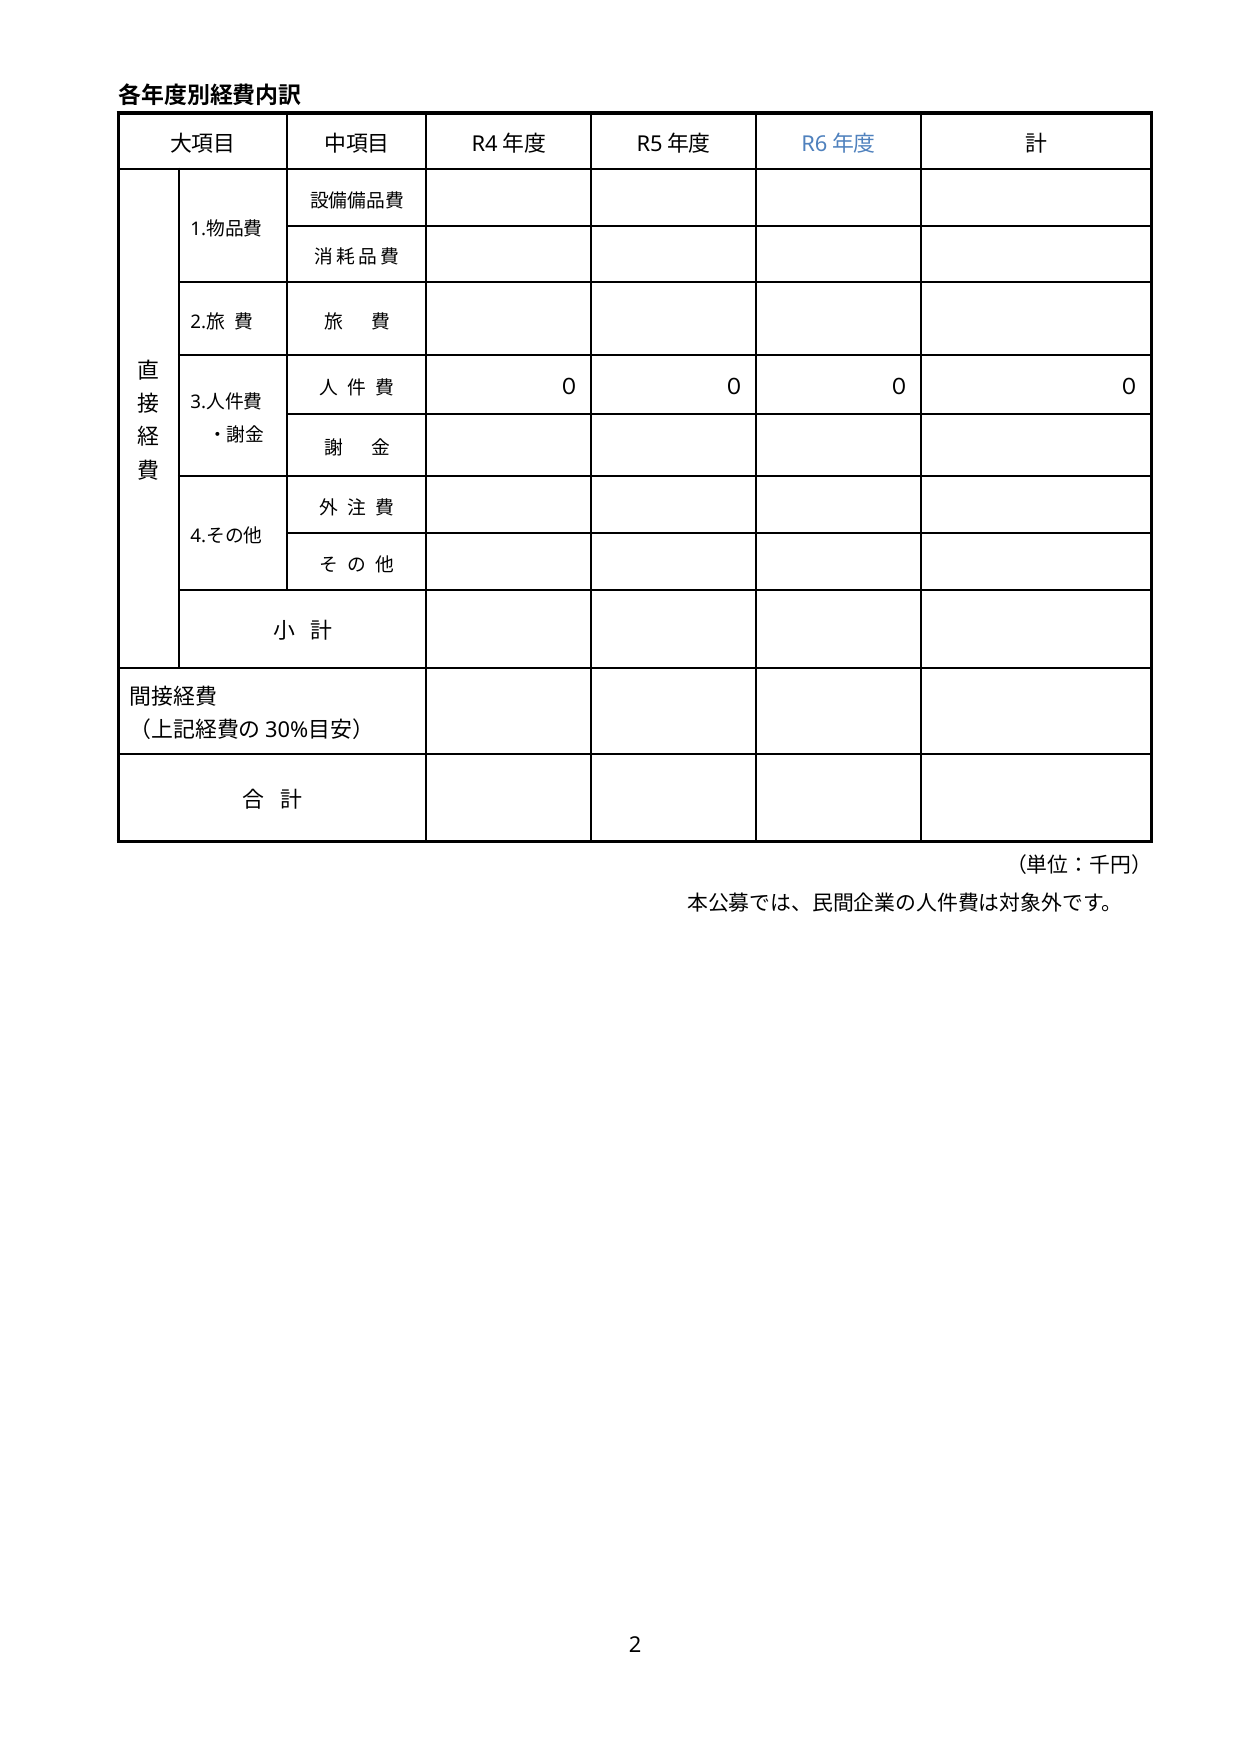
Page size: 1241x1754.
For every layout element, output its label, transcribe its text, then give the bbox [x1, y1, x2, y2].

table_cell [922, 227, 1150, 281]
table_cell [922, 283, 1150, 353]
table_header R5年度 [592, 115, 755, 167]
table_cell 旅費 [288, 283, 425, 353]
table_cell ０ [757, 356, 920, 413]
table_cell [592, 534, 755, 588]
table_cell 4.その他 [180, 477, 286, 588]
table_cell [592, 170, 755, 225]
table_cell [592, 669, 755, 753]
table_cell 設備備品費 [288, 170, 425, 225]
table_cell [922, 591, 1150, 667]
table_cell [922, 477, 1150, 532]
table_cell [427, 227, 590, 281]
table_header R6年度 [757, 115, 920, 167]
table_cell 間接経費 （上記経費の30%目安） [120, 669, 425, 753]
table_cell [427, 591, 590, 667]
table_cell 人件費 [288, 356, 425, 413]
table_cell 3.人件費 ・謝金 [180, 356, 286, 475]
table_cell [592, 591, 755, 667]
table_cell 謝金 [288, 415, 425, 475]
table_cell [757, 283, 920, 353]
table_cell [427, 669, 590, 753]
table_cell 外注費 [288, 477, 425, 532]
table_cell 合計 [120, 755, 425, 840]
table_cell ０ [922, 356, 1150, 413]
text 各年度別経費内訳 [118, 74, 1152, 111]
table_cell [757, 591, 920, 667]
table_cell [757, 669, 920, 753]
table_cell [757, 227, 920, 281]
table_cell ０ [427, 356, 590, 413]
table_cell 小計 [180, 591, 425, 667]
table_cell [427, 477, 590, 532]
table_cell 2.旅費 [180, 283, 286, 353]
table_header 計 [922, 115, 1150, 167]
table_cell [757, 755, 920, 840]
table_cell [757, 534, 920, 588]
table_cell [427, 755, 590, 840]
table_header 大項目 [120, 115, 286, 167]
table_cell [427, 283, 590, 353]
table_cell [922, 415, 1150, 475]
table_cell ０ [592, 356, 755, 413]
table_cell 1.物品費 [180, 170, 286, 281]
table_cell [427, 170, 590, 225]
text 本公募では、民間企業の人件費は対象外です。 [118, 880, 1122, 918]
table_cell [427, 415, 590, 475]
table_cell [922, 534, 1150, 588]
table_cell 消耗品費 [288, 227, 425, 281]
table_cell その他 [288, 534, 425, 588]
table_cell [592, 755, 755, 840]
table_cell [592, 415, 755, 475]
table_cell [427, 534, 590, 588]
table_cell [922, 170, 1150, 225]
table_cell [592, 227, 755, 281]
table_cell [592, 283, 755, 353]
table_cell [592, 477, 755, 532]
table_header R4年度 [427, 115, 590, 167]
table_cell [757, 415, 920, 475]
table_cell [757, 170, 920, 225]
table_cell [757, 477, 920, 532]
table_cell 直 接 経 費 [120, 170, 178, 667]
table_header 中項目 [288, 115, 425, 167]
table_cell [922, 669, 1150, 753]
text （単位：千円） [118, 843, 1152, 880]
table_cell [922, 755, 1150, 840]
